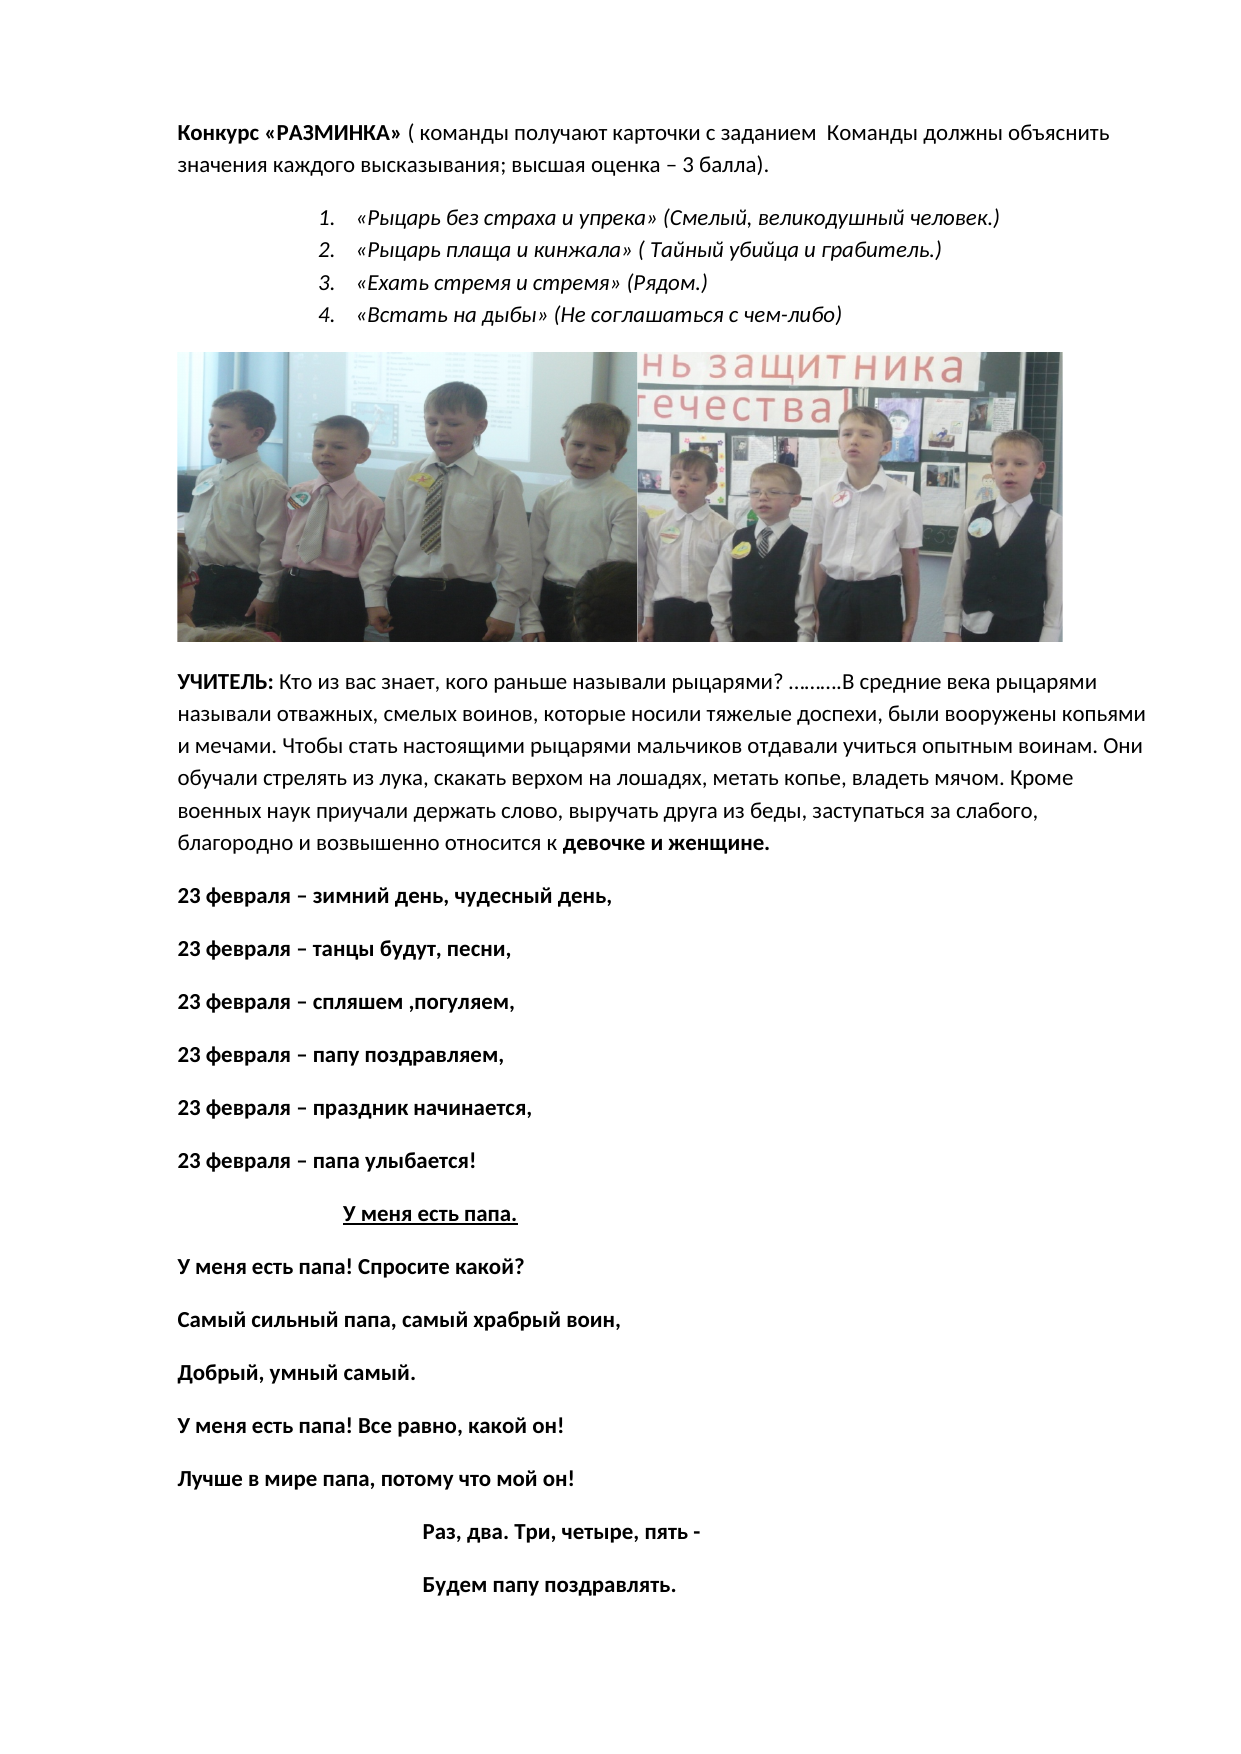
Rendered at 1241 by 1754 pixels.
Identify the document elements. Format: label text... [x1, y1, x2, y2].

picture [177, 352, 1063, 642]
text Конкурс «РАЗМИНКА» ( команды получают карточки с заданием Команды должны объяснить значения каждого высказывания; высшая оценка – 3 балла). [177, 118, 1152, 178]
text УЧИТЕЛЬ: Кто из вас знает, кого раньше называли рыцарями? ……….В средние века рыцарями называли отважных, смелых воинов, которые носили тяжелые доспехи, были вооружены копьями и мечами. Чтобы стать настоящими рыцарями мальчиков отдавали учиться опытным воинам. Они обучали стрелять из лука, скакать верхом на лошадях, метать копье, владеть мячом. Кроме военных наук приучали держать слово, выручать друга из беды, заступаться за слабого, благородно и возвышенно относится к девочке и женщине. [177, 667, 1152, 856]
list «Рыцарь без страха и упрека» (Смелый, великодушный человек.) [318, 203, 1152, 231]
text 23 февраля – праздник начинается, [177, 1093, 1152, 1121]
text 23 февраля – спляшем ,погуляем, [177, 987, 1152, 1015]
list «Встать на дыбы» (Не соглашаться с чем-либо) [318, 300, 1152, 328]
text У меня есть папа! Спросите какой? [177, 1252, 1152, 1280]
text 23 февраля – папа улыбается! [177, 1146, 1152, 1174]
text Раз, два. Три, четыре, пять - [177, 1517, 1152, 1545]
text Будем папу поздравлять. [177, 1570, 1152, 1598]
text Самый сильный папа, самый храбрый воин, [177, 1305, 1152, 1333]
text 23 февраля – зимний день, чудесный день, [177, 881, 1152, 909]
list «Ехать стремя и стремя» (Рядом.) [318, 268, 1152, 296]
text У меня есть папа. [177, 1199, 1152, 1227]
list «Рыцарь плаща и кинжала» ( Тайный убийца и грабитель.) [318, 236, 1152, 263]
text 23 февраля – папу поздравляем, [177, 1040, 1152, 1068]
text 23 февраля – танцы будут, песни, [177, 934, 1152, 962]
text Лучше в мире папа, потому что мой он! [177, 1464, 1152, 1492]
text У меня есть папа! Все равно, какой он! [177, 1411, 1152, 1439]
text Добрый, умный самый. [177, 1358, 1152, 1386]
